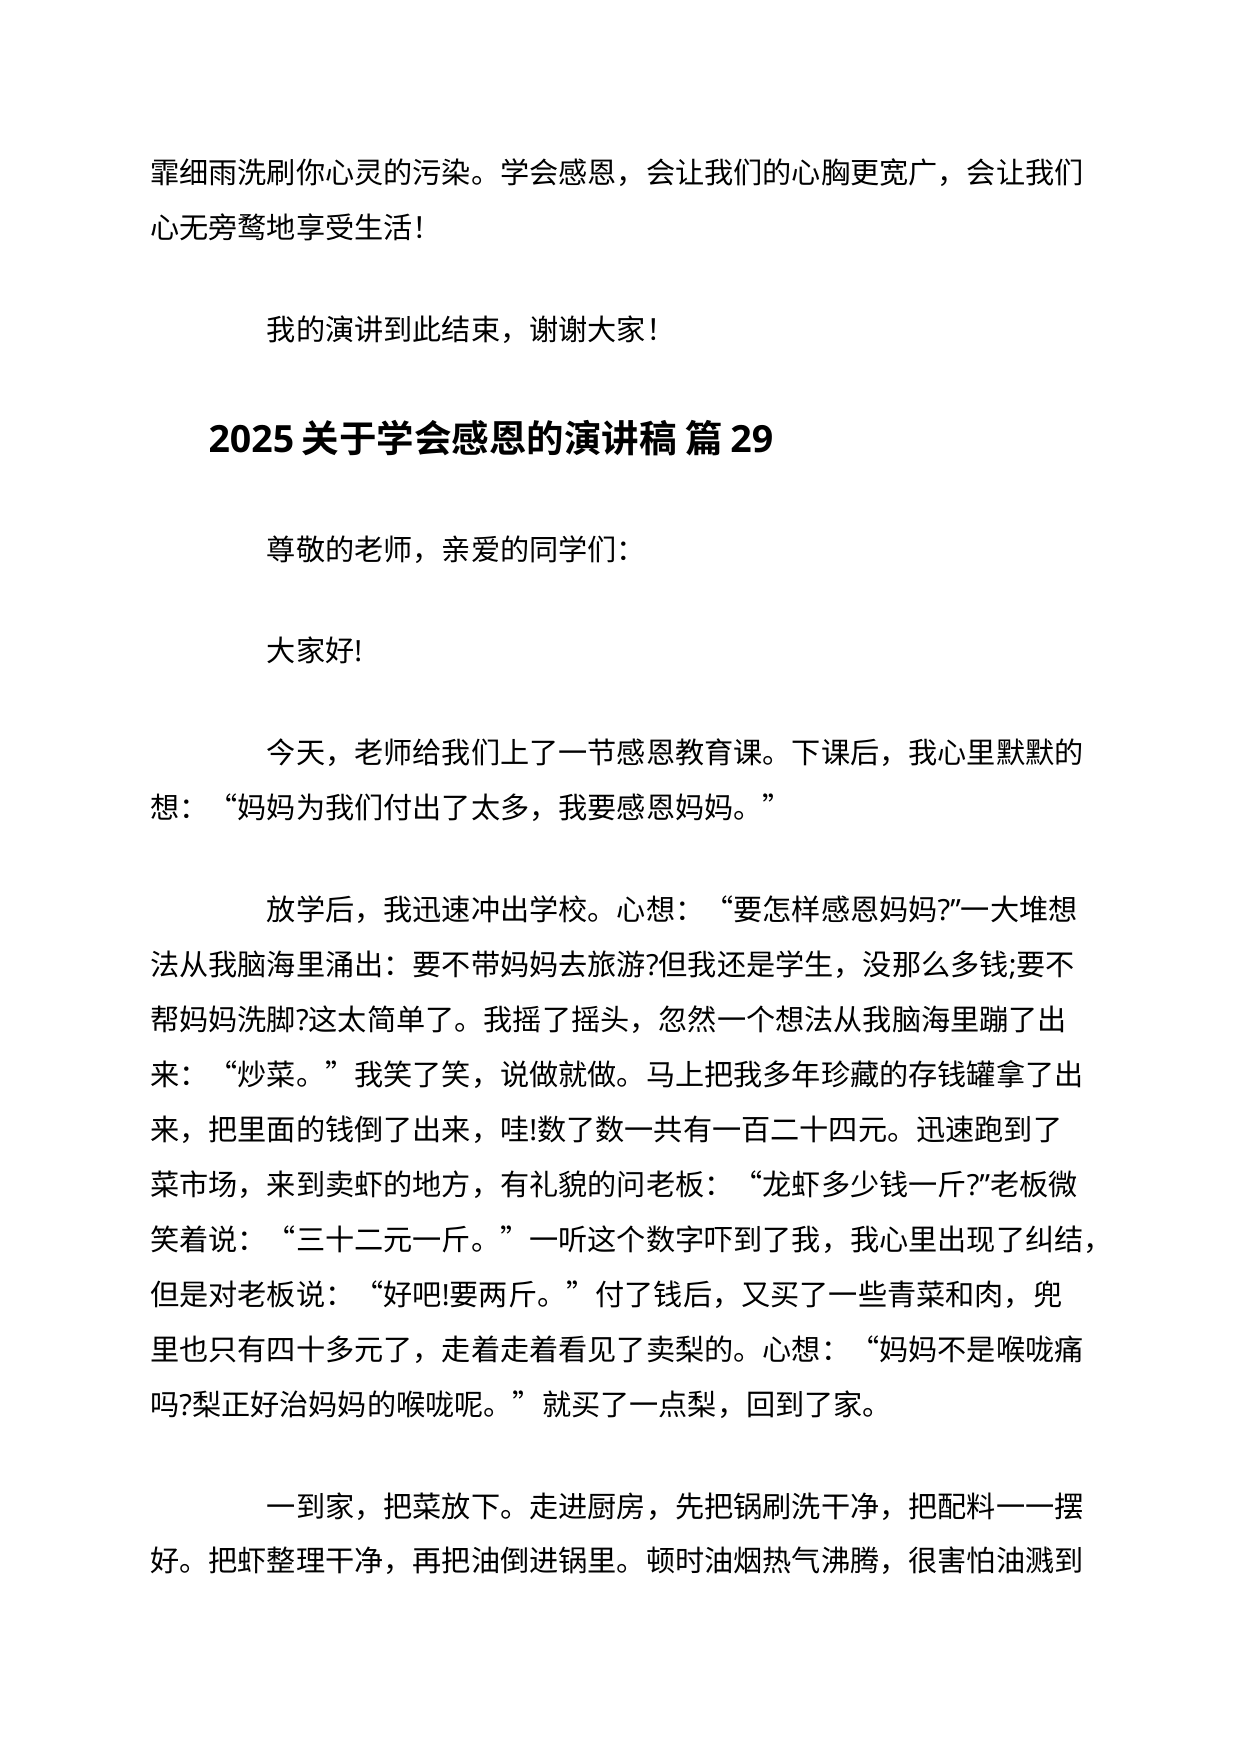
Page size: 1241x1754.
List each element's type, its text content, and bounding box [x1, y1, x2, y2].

text 2025关于学会感恩的演讲稿 篇29 [150, 408, 1090, 463]
text 尊敬的老师，亲爱的同学们： [150, 526, 1090, 568]
text 今天，老师给我们上了一节感恩教育课。下课后，我心里默默的想：“妈妈为我们付出了太多，我要感恩妈妈。” [150, 730, 1090, 827]
text 我的演讲到此结束，谢谢大家！ [150, 307, 1090, 349]
text 放学后，我迅速冲出学校。心想：“要怎样感恩妈妈?”一大堆想法从我脑海里涌出：要不带妈妈去旅游?但我还是学生，没那么多钱;要不帮妈妈洗脚?这太简单了。我摇了摇头，忽然一个想法从我脑海里蹦了出来：“炒菜。”我笑了笑，说做就做。马上把我多年珍藏的存钱罐拿了出来，把里面的钱倒了出来，哇!数了数一共有一百二十四元。迅速跑到了菜市场，来到卖虾的地方，有礼貌的问老板：“龙虾多少钱一斤?”老板微笑着说：“三十二元一斤。”一听这个数字吓到了我，我心里出现了纠结，但是对老板说：“好吧!要两斤。”付了钱后，又买了一些青菜和肉，兜里也只有四十多元了，走着走着看见了卖梨的。心想：“妈妈不是喉咙痛吗?梨正好治妈妈的喉咙呢。”就买了一点梨，回到了家。 [150, 886, 1090, 1423]
text 大家好! [150, 628, 1090, 670]
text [150, 150, 1090, 247]
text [150, 1483, 1090, 1580]
